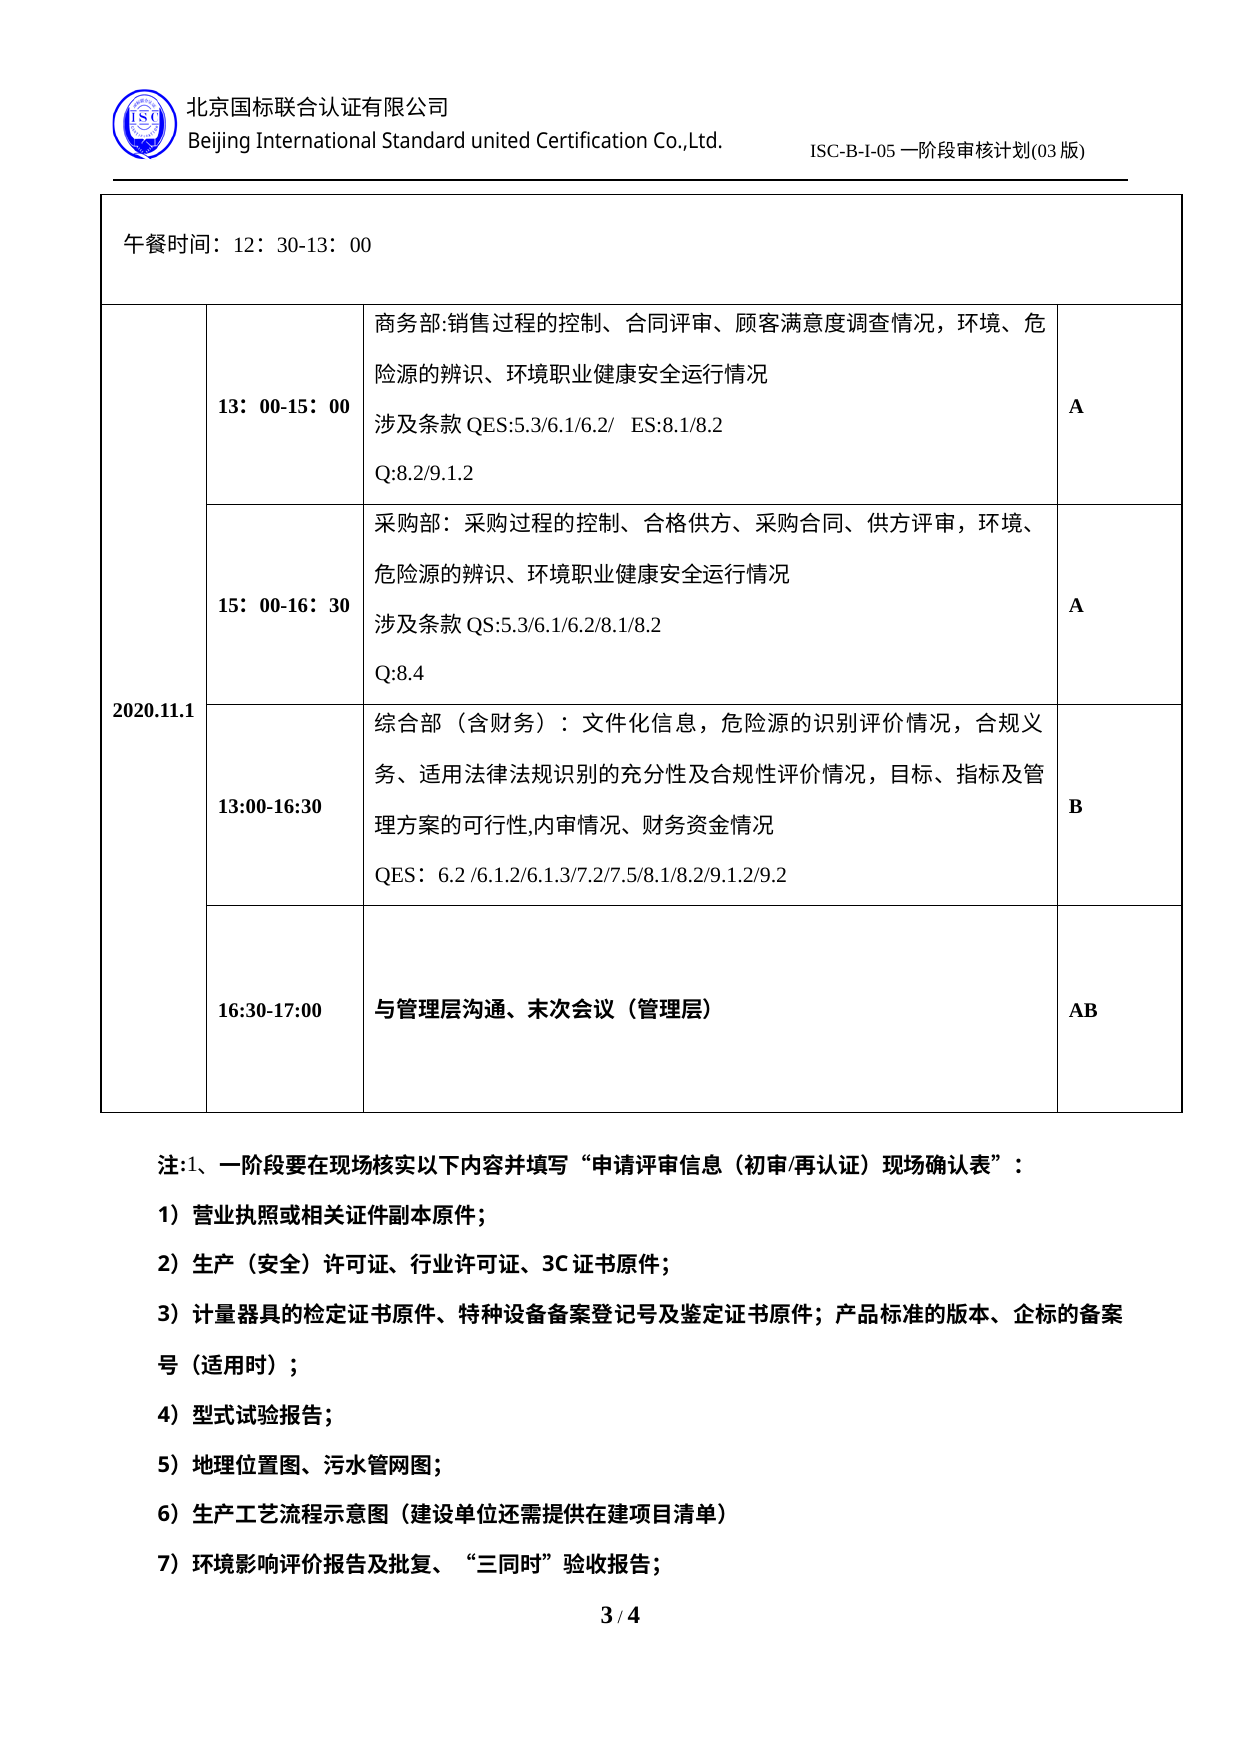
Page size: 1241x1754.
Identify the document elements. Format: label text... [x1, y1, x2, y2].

text 7）环境影响评价报告及批复、“三同时”验收报告； [157, 1546, 1128, 1580]
text 4）型式试验报告； [157, 1397, 1128, 1431]
table_cell 13：00-15：00 [207, 305, 363, 504]
table_cell B [1058, 705, 1181, 904]
table_cell 商务部:销售过程的控制、合同评审、顾客满意度调查情况，环境、危险源的辨识、环境职业健康安全运行情况 涉及条款QES:5.3/6.1/6.2/ ES:8.1/8.2 Q:8.2/9.1.2 [364, 305, 1057, 504]
table_cell AB [1058, 906, 1181, 1112]
text 2）生产（安全）许可证、行业许可证、3C证书原件； [157, 1246, 1128, 1280]
table_cell 与管理层沟通、末次会议（管理层） [364, 906, 1057, 1112]
picture [112, 89, 180, 158]
table_cell 16:30-17:00 [207, 906, 363, 1112]
table_cell 2020.11.1 [102, 305, 206, 1112]
text 6）生产工艺流程示意图（建设单位还需提供在建项目清单） [157, 1496, 1128, 1530]
table_cell 15：00-16：30 [207, 505, 363, 703]
table_cell 采购部：采购过程的控制、合格供方、采购合同、供方评审，环境、危险源的辨识、环境职业健康安全运行情况 涉及条款QS:5.3/6.1/6.2/8.1/8.2 Q:8.4 [364, 505, 1057, 703]
text 注:1、一阶段要在现场核实以下内容并填写“申请评审信息（初审/再认证）现场确认表”： [157, 1147, 1128, 1181]
table_cell A [1058, 505, 1181, 703]
text 3）计量器具的检定证书原件、特种设备备案登记号及鉴定证书原件；产品标准的版本、企标的备案号（适用时）； [157, 1296, 1128, 1381]
table_cell 午餐时间：12：30-13：00 [102, 195, 1181, 304]
text 5）地理位置图、污水管网图； [157, 1447, 1128, 1481]
table_cell 综合部（含财务）：文件化信息，危险源的识别评价情况，合规义务、适用法律法规识别的充分性及合规性评价情况，目标、指标及管理方案的可行性,内审情况、财务资金情况 QES：6.2 /6.1.2/6.1.3/7.2/7.5/8.1/8.2/9.1.2/9.2 [364, 705, 1057, 904]
table_cell 13:00-16:30 [207, 705, 363, 904]
table_cell A [1058, 305, 1181, 504]
text 1）营业执照或相关证件副本原件； [157, 1196, 1128, 1230]
